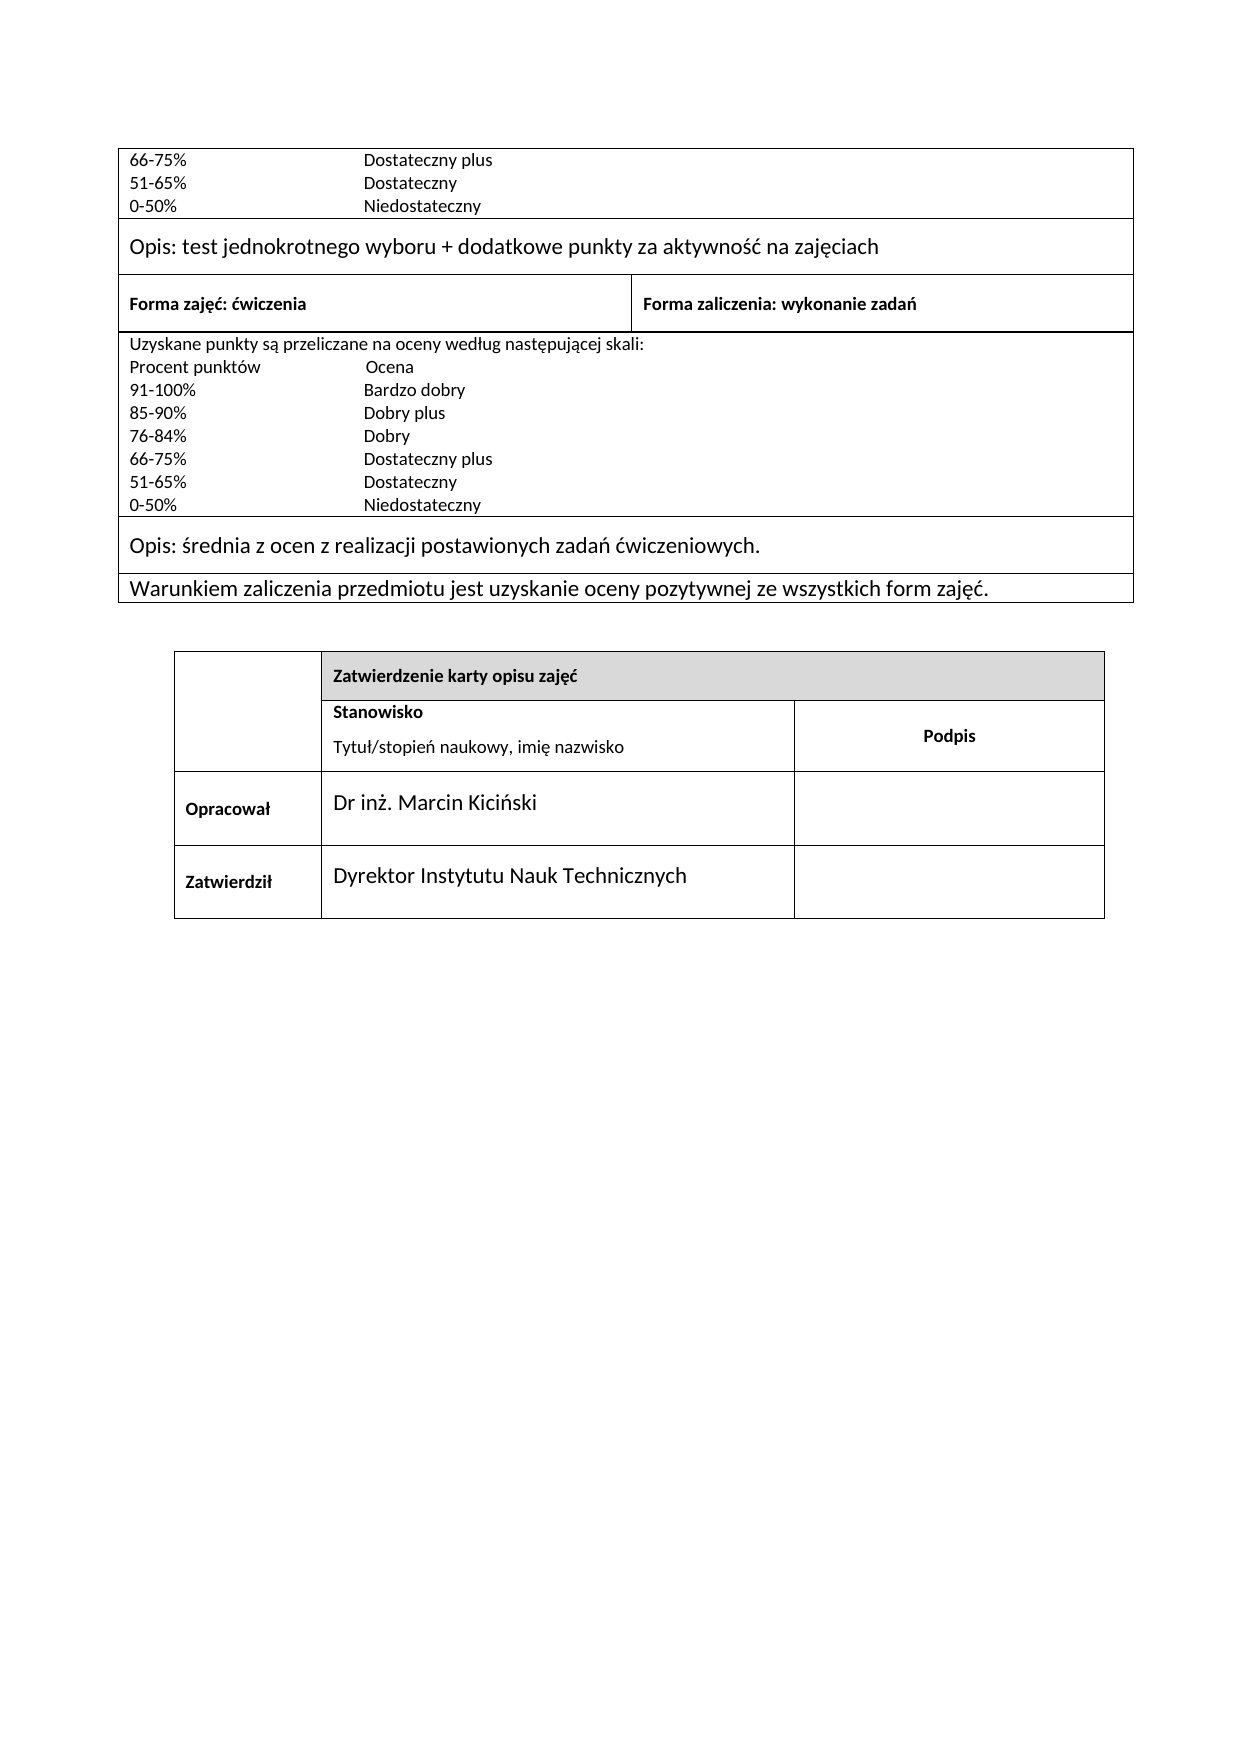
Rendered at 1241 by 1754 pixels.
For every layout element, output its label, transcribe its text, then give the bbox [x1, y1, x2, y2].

table_cell Warunkiem zaliczenia przedmiotu jest uzyskanie oceny pozytywnej ze wszystkich form zajęć. [119, 574, 1133, 602]
table_cell Opracował [175, 772, 321, 845]
table_cell Podpis [795, 701, 1104, 771]
table_cell [795, 772, 1104, 845]
table_cell Stanowisko Tytuł/stopień naukowy, imię nazwisko [322, 701, 794, 771]
table_cell Forma zajęć: ćwiczenia [119, 275, 631, 331]
table_cell Zatwierdził [175, 846, 321, 918]
table_cell Opis: średnia z ocen z realizacji postawionych zadań ćwiczeniowych. [119, 517, 1133, 573]
table_header Zatwierdzenie karty opisu zajęć [322, 652, 1104, 700]
table_header [175, 652, 321, 771]
table_cell [795, 846, 1104, 918]
table_cell Opis: test jednokrotnego wyboru + dodatkowe punkty za aktywność na zajęciach [119, 219, 1133, 274]
table_cell Dyrektor Instytutu Nauk Technicznych [322, 846, 794, 918]
table_cell Forma zaliczenia: wykonanie zadań [632, 275, 1133, 331]
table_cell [119, 149, 1133, 217]
table_cell Dr inż. Marcin Kiciński [322, 772, 794, 845]
